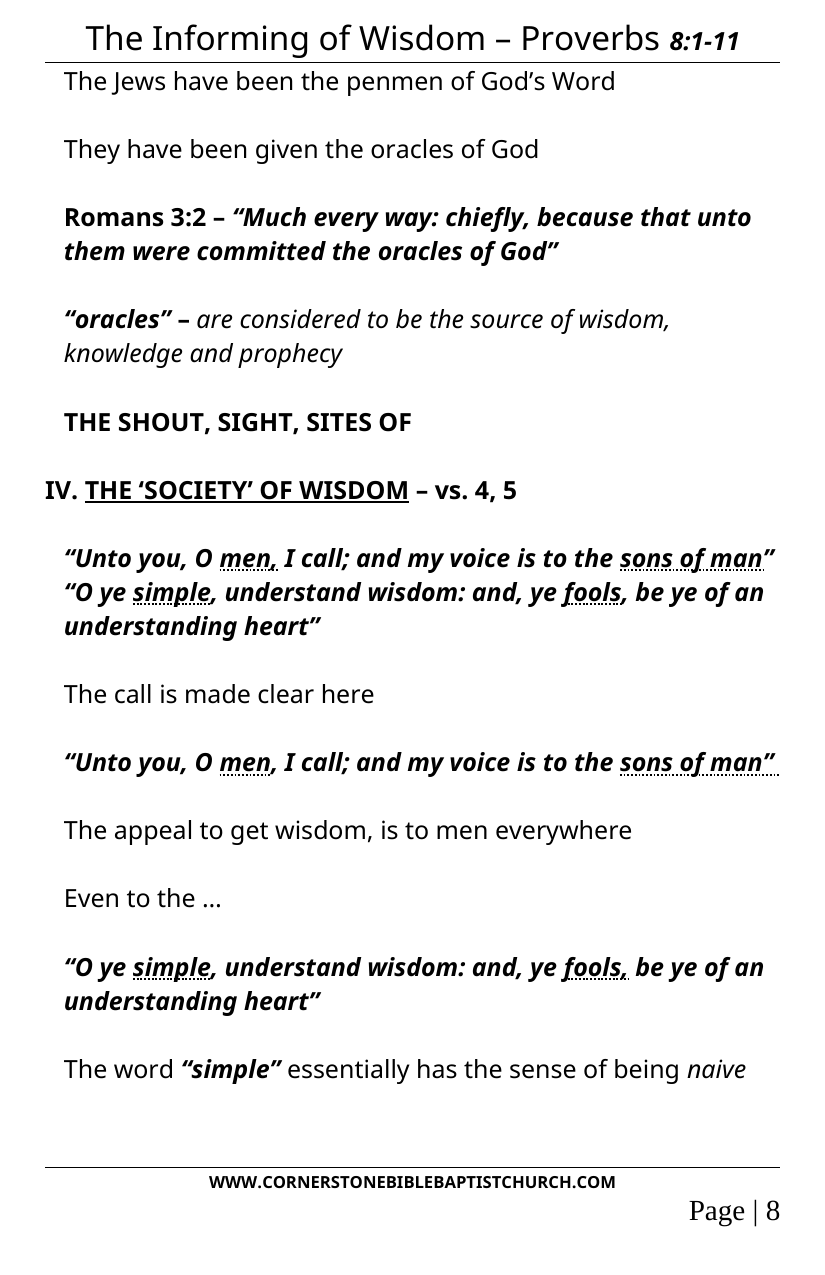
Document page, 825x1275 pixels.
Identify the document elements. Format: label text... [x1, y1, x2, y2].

text They have been given the oracles of God [64, 132, 780, 166]
text Romans 3:2 – “Much every way: chiefly, because that unto them were committed the oracles of God” [64, 200, 780, 268]
text “Unto you, O men, I call; and my voice is to the sons of man” [64, 745, 780, 779]
text THE SHOUT, SIGHT, SITES OF [64, 404, 780, 438]
text The Jews have been the penmen of God’s Word [64, 63, 780, 98]
text “Unto you, O men, I call; and my voice is to the sons of man” “O ye simple, understand wisdom: and, ye fools, be ye of an understanding heart” [64, 540, 780, 643]
text Even to the … [64, 881, 780, 915]
text “O ye simple, understand wisdom: and, ye fools, be ye of an understanding heart” [64, 949, 780, 1017]
text The word “simple” essentially has the sense of being naive [64, 1051, 780, 1085]
text “oracles” – are considered to be the source of wisdom, knowledge and prophecy [64, 302, 780, 370]
text The call is made clear here [64, 677, 780, 711]
text The appeal to get wisdom, is to men everywhere [64, 813, 780, 847]
text IV. THE ‘SOCIETY’ OF WISDOM – vs. 4, 5 [45, 472, 780, 506]
